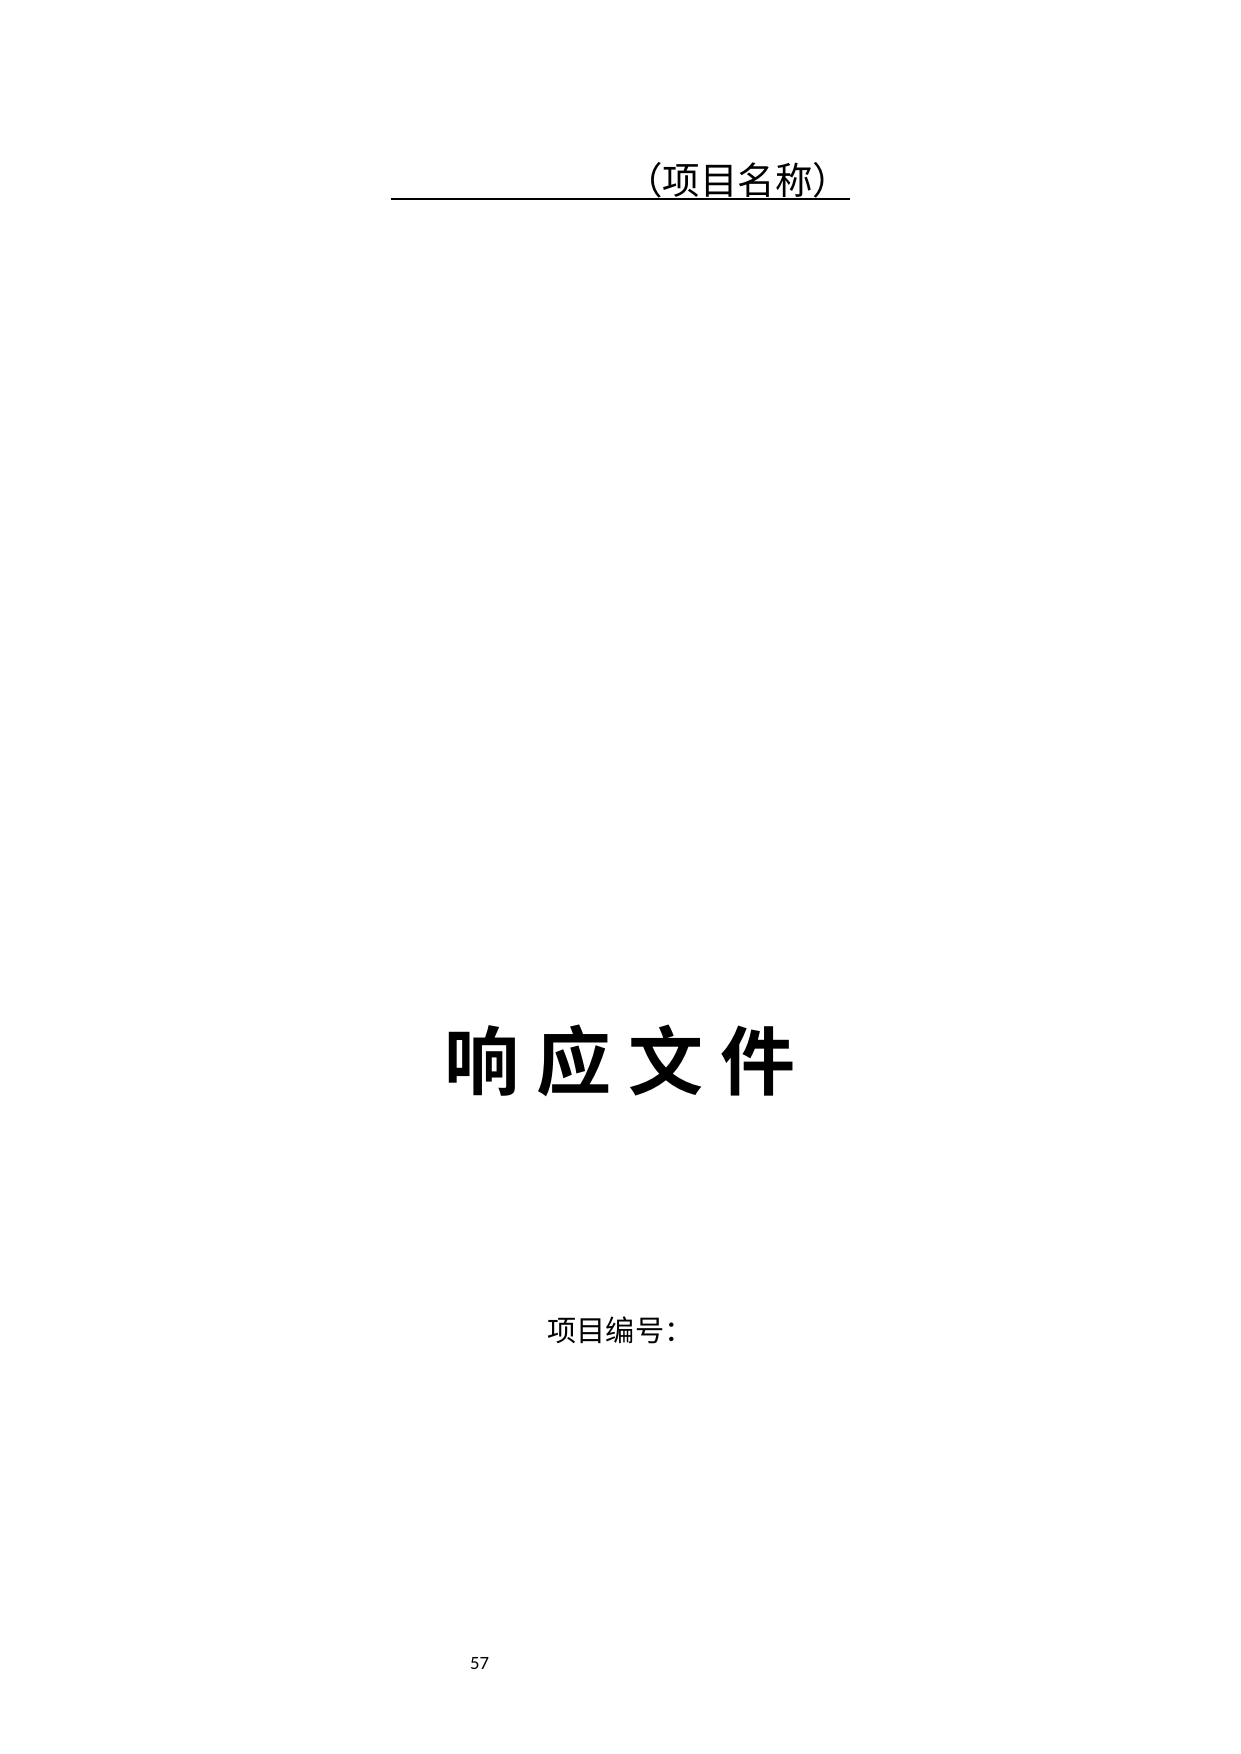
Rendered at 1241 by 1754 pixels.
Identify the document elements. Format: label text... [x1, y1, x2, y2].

text 响 应 文 件 [131, 992, 1110, 1122]
text （项目名称） [131, 146, 1110, 211]
text 项目编号： [131, 1296, 1110, 1361]
